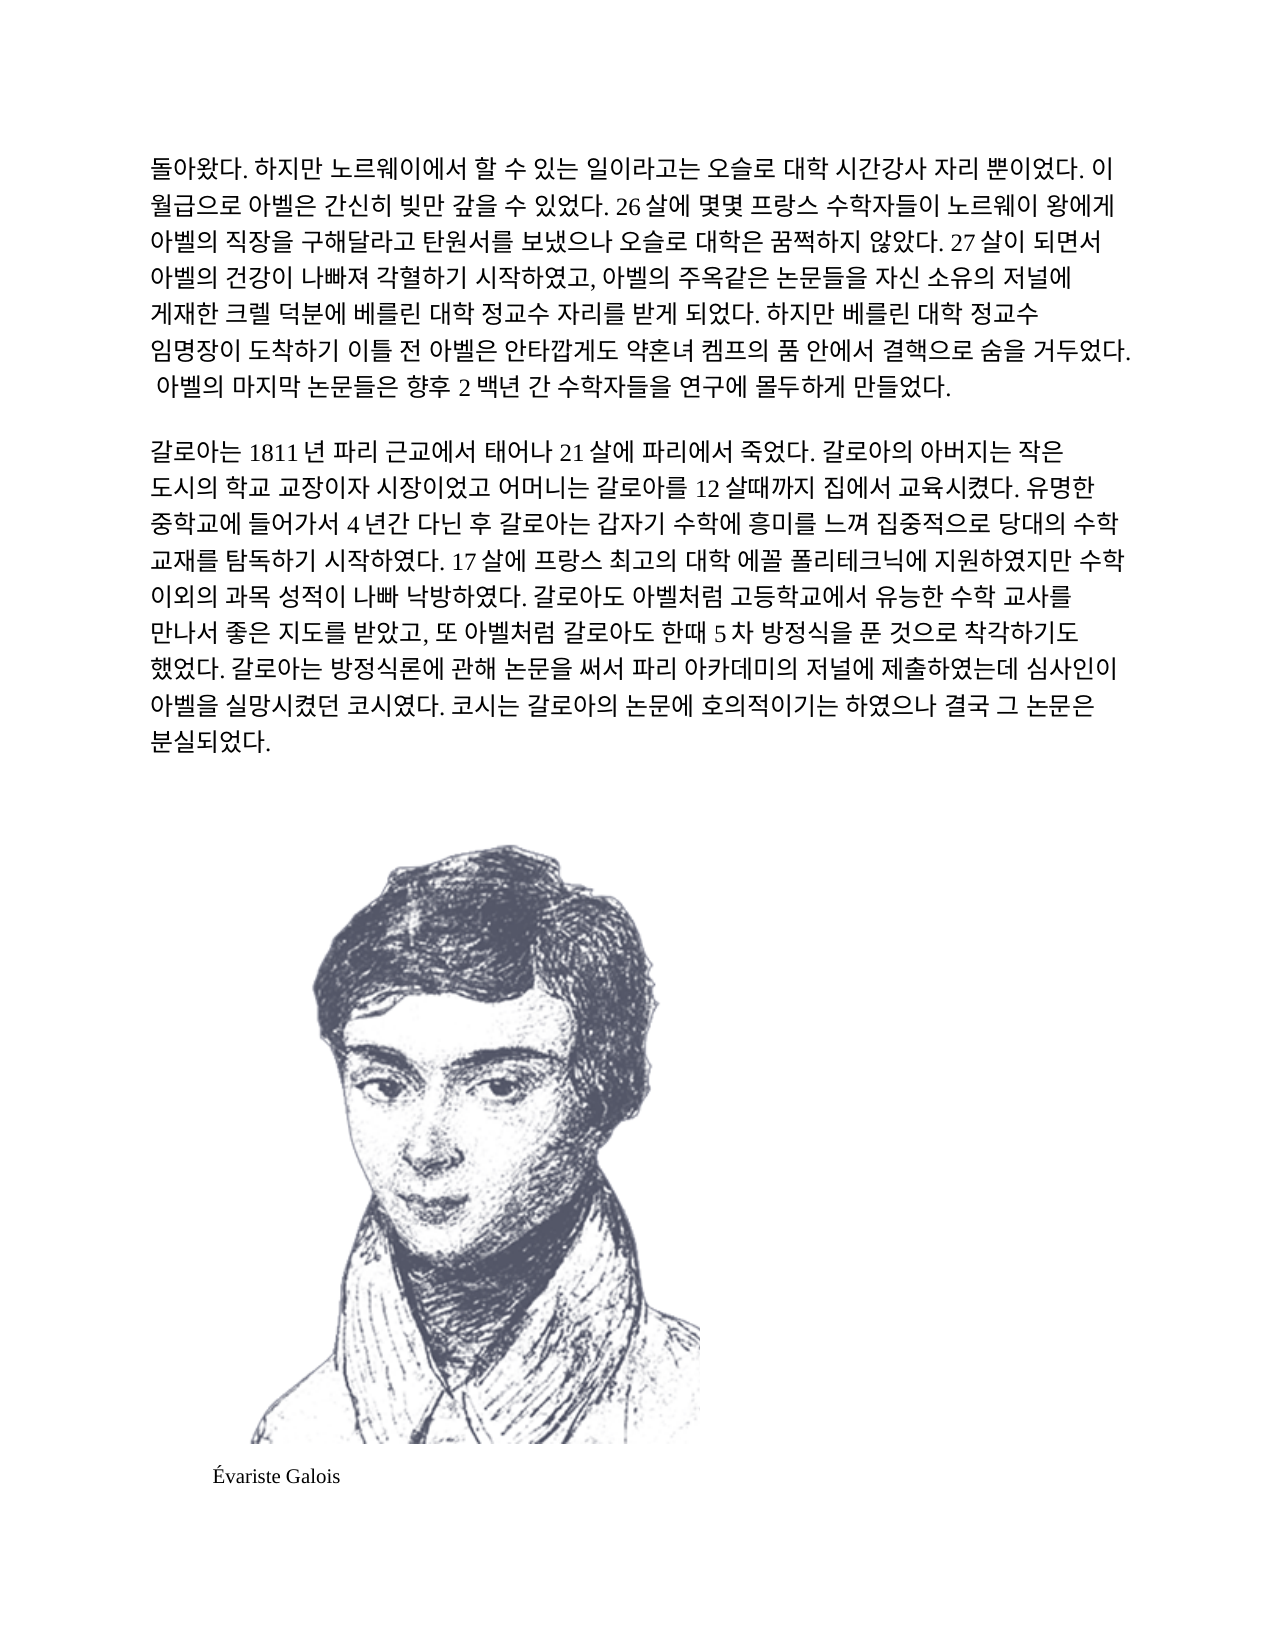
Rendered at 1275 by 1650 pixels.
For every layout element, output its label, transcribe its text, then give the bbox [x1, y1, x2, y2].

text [150, 150, 1125, 759]
picture [231, 837, 700, 1444]
text Évariste Galois [212, 1464, 1062, 1488]
